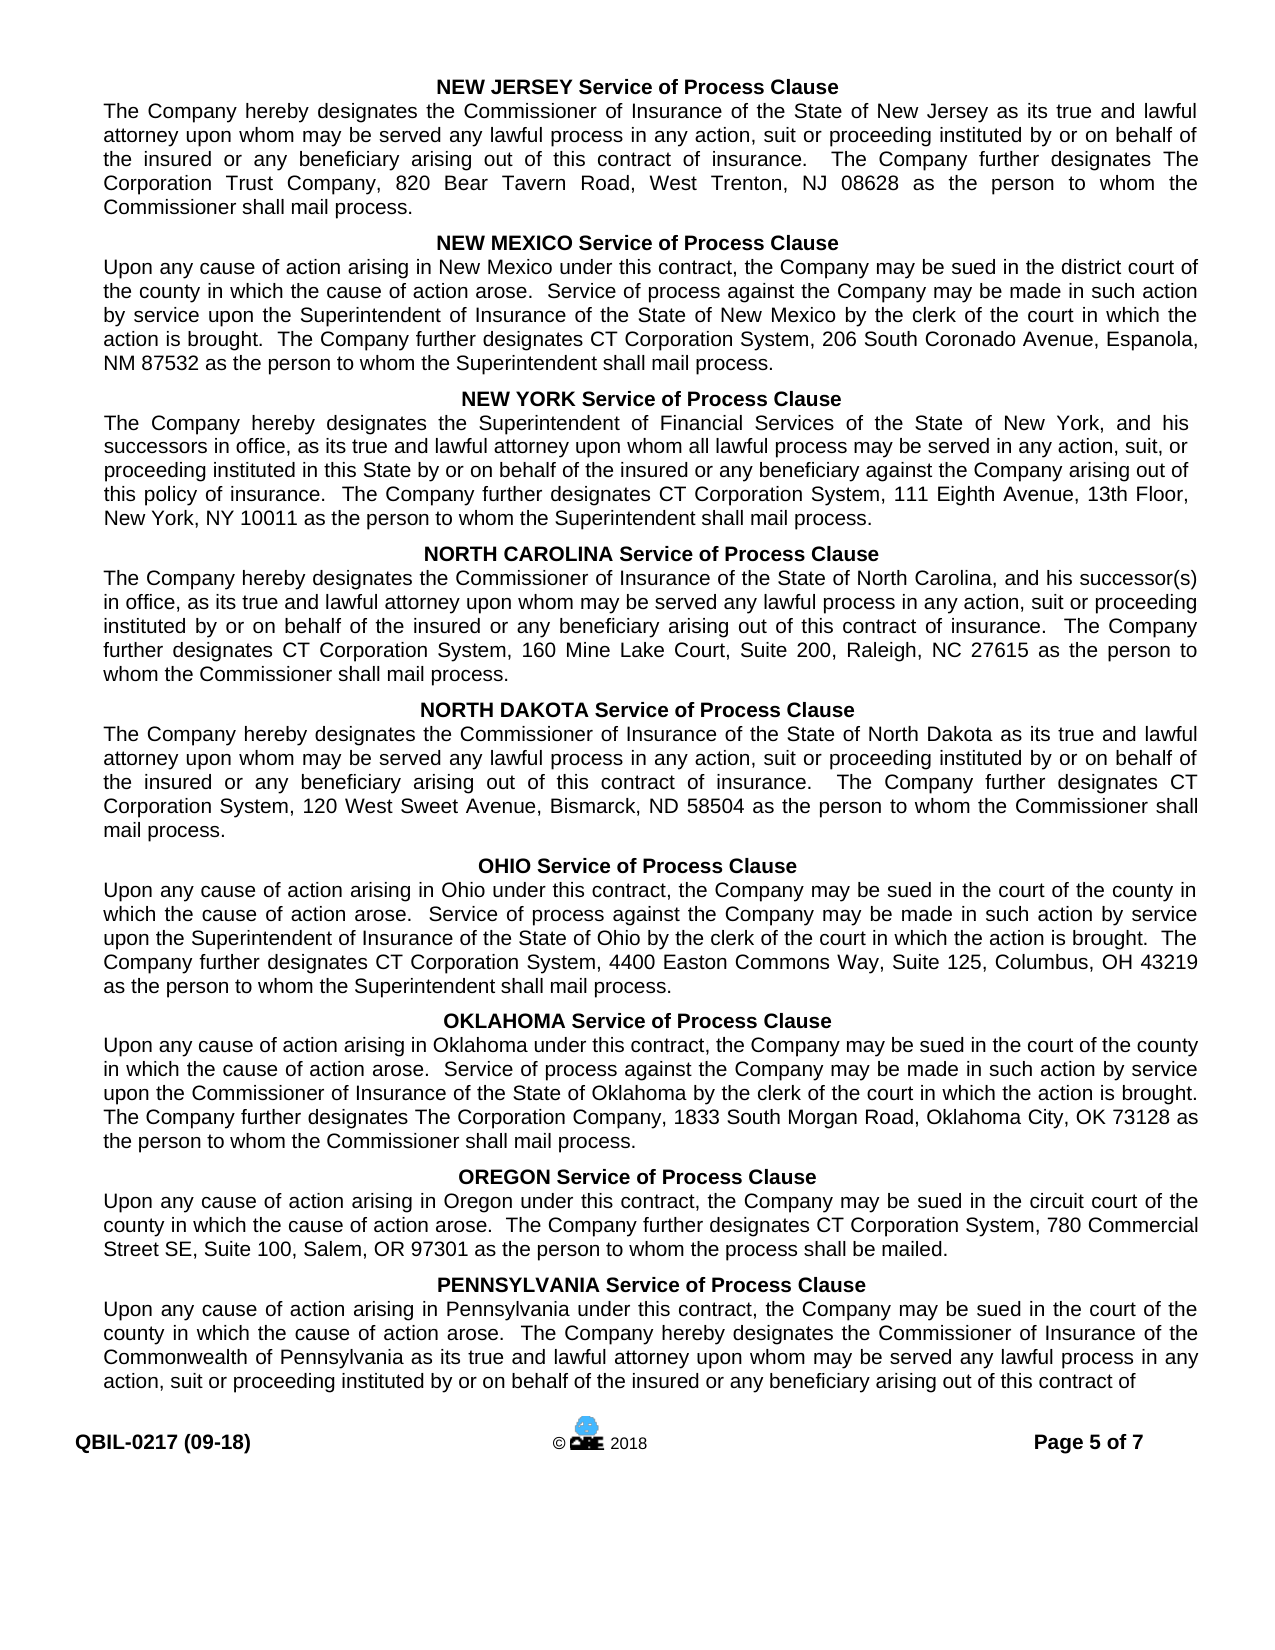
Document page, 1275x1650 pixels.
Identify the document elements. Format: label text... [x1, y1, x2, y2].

text OREGON Service of Process Clause [75, 1165, 1200, 1189]
picture [570, 1416, 605, 1450]
text NEW MEXICO Service of Process Clause [75, 231, 1200, 255]
text QBIL-0217 (09-18) 2018 Page 5 of 7 [75, 1417, 1200, 1454]
text The Company hereby designates the Commissioner of Insurance of the State of New Jersey as its true and lawful attorney upon whom may be served any lawful process in any action, suit or proceeding instituted by or on behalf of the insured or any beneficiary arising out of this contract of insurance. The Company further designates The Corporation Trust Company, 820 Bear Tavern Road, West Trenton, NJ 08628 as the person to whom the Commissioner shall mail process. [103, 99, 1200, 219]
text Upon any cause of action arising in Oklahoma under this contract, the Company may be sued in the court of the county in which the cause of action arose. Service of process against the Company may be made in such action by service upon the Commissioner of Insurance of the State of Oklahoma by the clerk of the court in which the action is brought. The Company further designates The Corporation Company, 1833 South Morgan Road, Oklahoma City, OK 73128 as the person to whom the Commissioner shall mail process. [103, 1033, 1200, 1153]
text NORTH CAROLINA Service of Process Clause [103, 542, 1200, 566]
text OKLAHOMA Service of Process Clause [75, 1009, 1200, 1033]
text NEW JERSEY Service of Process Clause [75, 75, 1200, 99]
text PENNSYLVANIA Service of Process Clause [103, 1273, 1200, 1297]
text Upon any cause of action arising in New Mexico under this contract, the Company may be sued in the district court of the county in which the cause of action arose. Service of process against the Company may be made in such action by service upon the Superintendent of Insurance of the State of New Mexico by the clerk of the court in which the action is brought. The Company further designates CT Corporation System, 206 South Coronado Avenue, Espanola, NM 87532 as the person to whom the Superintendent shall mail process. [103, 255, 1200, 374]
text Upon any cause of action arising in Pennsylvania under this contract, the Company may be sued in the court of the county in which the cause of action arose. The Company hereby designates the Commissioner of Insurance of the Commonwealth of Pennsylvania as its true and lawful attorney upon whom may be served any lawful process in any action, suit or proceeding instituted by or on behalf of the insured or any beneficiary arising out of this contract of [103, 1297, 1200, 1393]
text The Company hereby designates the Superintendent of Financial Services of the State of New York, and his successors in office, as its true and lawful attorney upon whom all lawful process may be served in any action, suit, or proceeding instituted in this State by or on behalf of the insured or any beneficiary against the Company arising out of this policy of insurance. The Company further designates CT Corporation System, 111 Eighth Avenue, 13th Floor, New York, NY 10011 as the person to whom the Superintendent shall mail process. [103, 410, 1191, 530]
text NORTH DAKOTA Service of Process Clause [75, 698, 1200, 722]
text The Company hereby designates the Commissioner of Insurance of the State of North Carolina, and his successor(s) in office, as its true and lawful attorney upon whom may be served any lawful process in any action, suit or proceeding instituted by or on behalf of the insured or any beneficiary arising out of this contract of insurance. The Company further designates CT Corporation System, 160 Mine Lake Court, Suite 200, Raleigh, NC 27615 as the person to whom the Commissioner shall mail process. [103, 566, 1200, 686]
text Upon any cause of action arising in Ohio under this contract, the Company may be sued in the court of the county in which the cause of action arose. Service of process against the Company may be made in such action by service upon the Superintendent of Insurance of the State of Ohio by the clerk of the court in which the action is brought. The Company further designates CT Corporation System, 4400 Easton Commons Way, Suite 125, Columbus, OH 43219 as the person to whom the Superintendent shall mail process. [103, 878, 1200, 997]
text The Company hereby designates the Commissioner of Insurance of the State of North Dakota as its true and lawful attorney upon whom may be served any lawful process in any action, suit or proceeding instituted by or on behalf of the insured or any beneficiary arising out of this contract of insurance. The Company further designates CT Corporation System, 120 West Sweet Avenue, Bismarck, ND 58504 as the person to whom the Commissioner shall mail process. [103, 722, 1200, 842]
text NEW YORK Service of Process Clause [103, 386, 1200, 410]
text OHIO Service of Process Clause [75, 854, 1200, 878]
text Upon any cause of action arising in Oregon under this contract, the Company may be sued in the circuit court of the county in which the cause of action arose. The Company further designates CT Corporation System, 780 Commercial Street SE, Suite 100, Salem, OR 97301 as the person to whom the process shall be mailed. [103, 1189, 1200, 1261]
